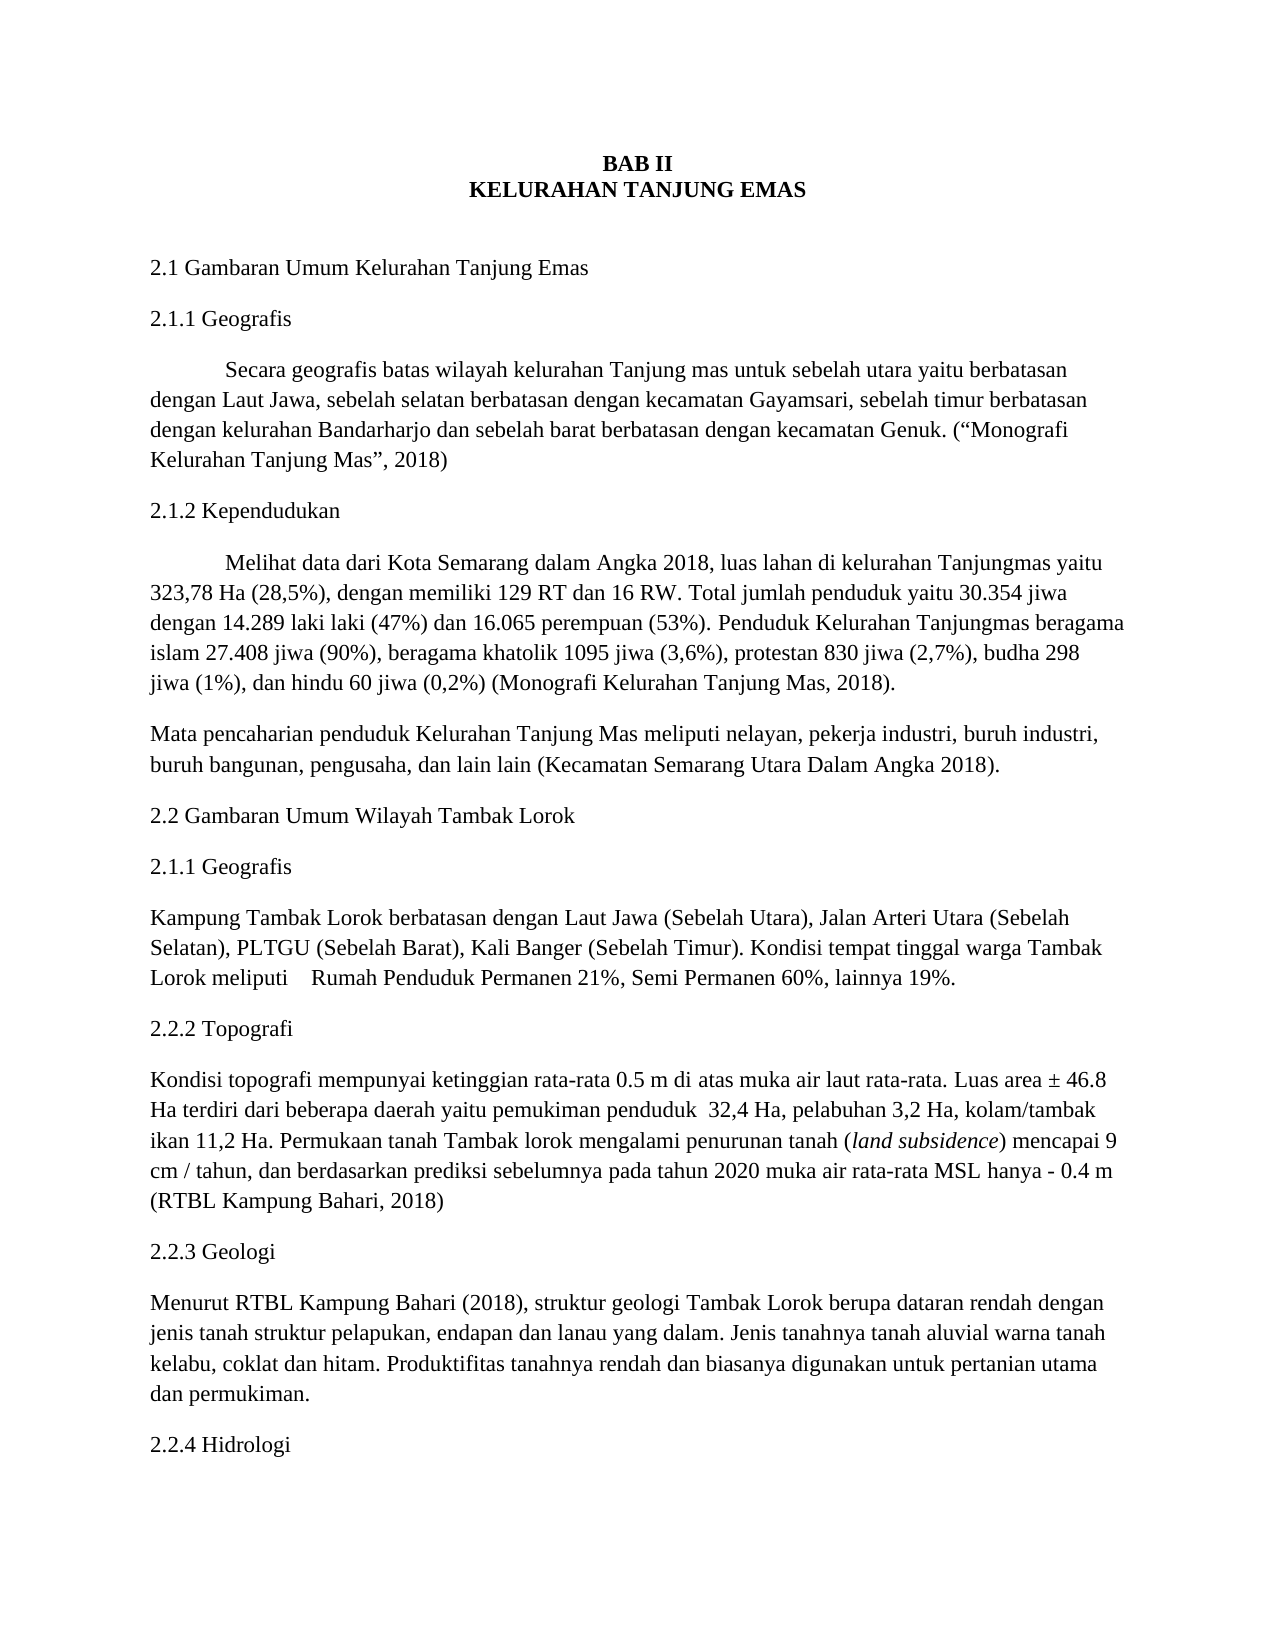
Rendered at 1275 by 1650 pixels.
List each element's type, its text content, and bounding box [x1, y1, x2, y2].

text Kondisi topografi mempunyai ketinggian rata-rata 0.5 m di atas muka air laut rata-rata. Luas area ± 46.8 Ha terdiri dari beberapa daerah yaitu pemukiman penduduk 32,4 Ha, pelabuhan 3,2 Ha, kolam/tambak ikan 11,2 Ha. Permukaan tanah Tambak lorok mengalami penurunan tanah (land subsidence) mencapai 9 cm / tahun, dan berdasarkan prediksi sebelumnya pada tahun 2020 muka air rata-rata MSL hanya - 0.4 m (RTBL Kampung Bahari, 2018) [150, 1066, 1125, 1213]
text 2.2.2 Topografi [150, 1015, 1125, 1042]
text Kampung Tambak Lorok berbatasan dengan Laut Jawa (Sebelah Utara), Jalan Arteri Utara (Sebelah Selatan), PLTGU (Sebelah Barat), Kali Banger (Sebelah Timur). Kondisi tempat tinggal warga Tambak Lorok meliputi Rumah Penduduk Permanen 21%, Semi Permanen 60%, lainnya 19%. [150, 904, 1125, 991]
text 2.2 Gambaran Umum Wilayah Tambak Lorok [150, 802, 1125, 828]
text 2.1.2 Kependudukan [150, 497, 1125, 524]
text BAB II [150, 150, 1125, 176]
text Mata pencaharian penduduk Kelurahan Tanjung Mas meliputi nelayan, pekerja industri, buruh industri, buruh bangunan, pengusaha, dan lain lain (Kecamatan Semarang Utara Dalam Angka 2018). [150, 720, 1125, 777]
text 2.1.1 Geografis [150, 853, 1125, 879]
text Menurut RTBL Kampung Bahari (2018), struktur geologi Tambak Lorok berupa dataran rendah dengan jenis tanah struktur pelapukan, endapan dan lanau yang dalam. Jenis tanahnya tanah aluvial warna tanah kelabu, coklat dan hitam. Produktifitas tanahnya rendah dan biasanya digunakan untuk pertanian utama dan permukiman. [150, 1289, 1125, 1406]
text 2.2.3 Geologi [150, 1238, 1125, 1264]
text Secara geografis batas wilayah kelurahan Tanjung mas untuk sebelah utara yaitu berbatasan dengan Laut Jawa, sebelah selatan berbatasan dengan kecamatan Gayamsari, sebelah timur berbatasan dengan kelurahan Bandarharjo dan sebelah barat berbatasan dengan kecamatan Genuk. (“Monografi Kelurahan Tanjung Mas”, 2018) [150, 356, 1125, 473]
text 2.1 Gambaran Umum Kelurahan Tanjung Emas [150, 254, 1125, 280]
text 2.2.4 Hidrologi [150, 1431, 1125, 1457]
text 2.1.1 Geografis [150, 305, 1125, 331]
text Melihat data dari Kota Semarang dalam Angka 2018, luas lahan di kelurahan Tanjungmas yaitu 323,78 Ha (28,5%), dengan memiliki 129 RT dan 16 RW. Total jumlah penduduk yaitu 30.354 jiwa dengan 14.289 laki laki (47%) dan 16.065 perempuan (53%). Penduduk Kelurahan Tanjungmas beragama islam 27.408 jiwa (90%), beragama khatolik 1095 jiwa (3,6%), protestan 830 jiwa (2,7%), budha 298 jiwa (1%), dan hindu 60 jiwa (0,2%) (Monografi Kelurahan Tanjung Mas, 2018). [150, 548, 1125, 696]
text KELURAHAN TANJUNG EMAS [150, 176, 1125, 203]
